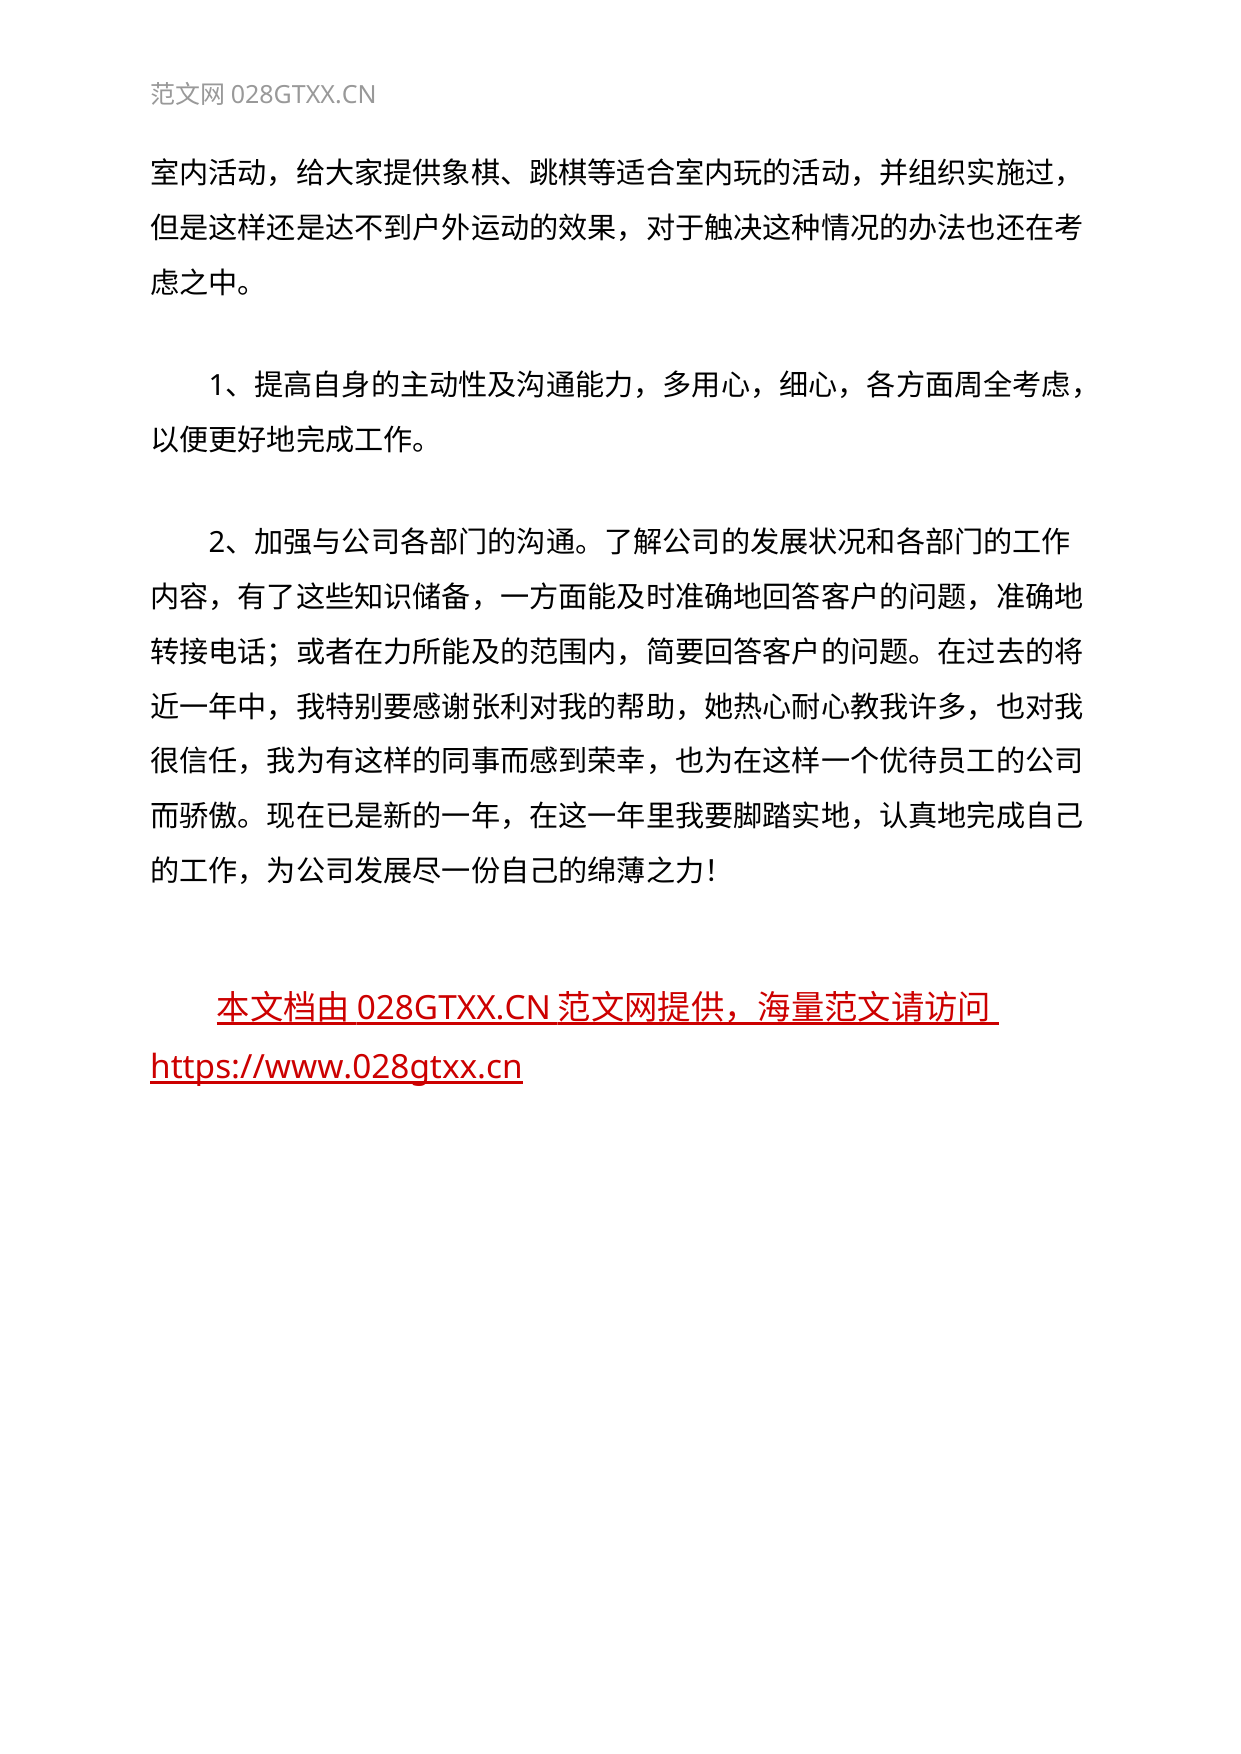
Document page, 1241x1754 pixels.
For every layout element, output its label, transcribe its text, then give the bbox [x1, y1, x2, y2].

text 1、提高自身的主动性及沟通能力，多用心，细心，各方面周全考虑，以便更好地完成工作。 [150, 362, 1090, 459]
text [150, 150, 1090, 302]
text 本文档由028GTXX.CN范文网提供，海量范文请访问 https://www.028gtxx.cn [150, 981, 1090, 1088]
text 2、加强与公司各部门的沟通。了解公司的发展状况和各部门的工作内容，有了这些知识储备，一方面能及时准确地回答客户的问题，准确地转接电话；或者在力所能及的范围内，简要回答客户的问题。在过去的将近一年中，我特别要感谢张利对我的帮助，她热心耐心教我许多，也对我很信任，我为有这样的同事而感到荣幸，也为在这样一个优待员工的公司而骄傲。现在已是新的一年，在这一年里我要脚踏实地，认真地完成自己的工作，为公司发展尽一份自己的绵薄之力！ [150, 518, 1090, 890]
